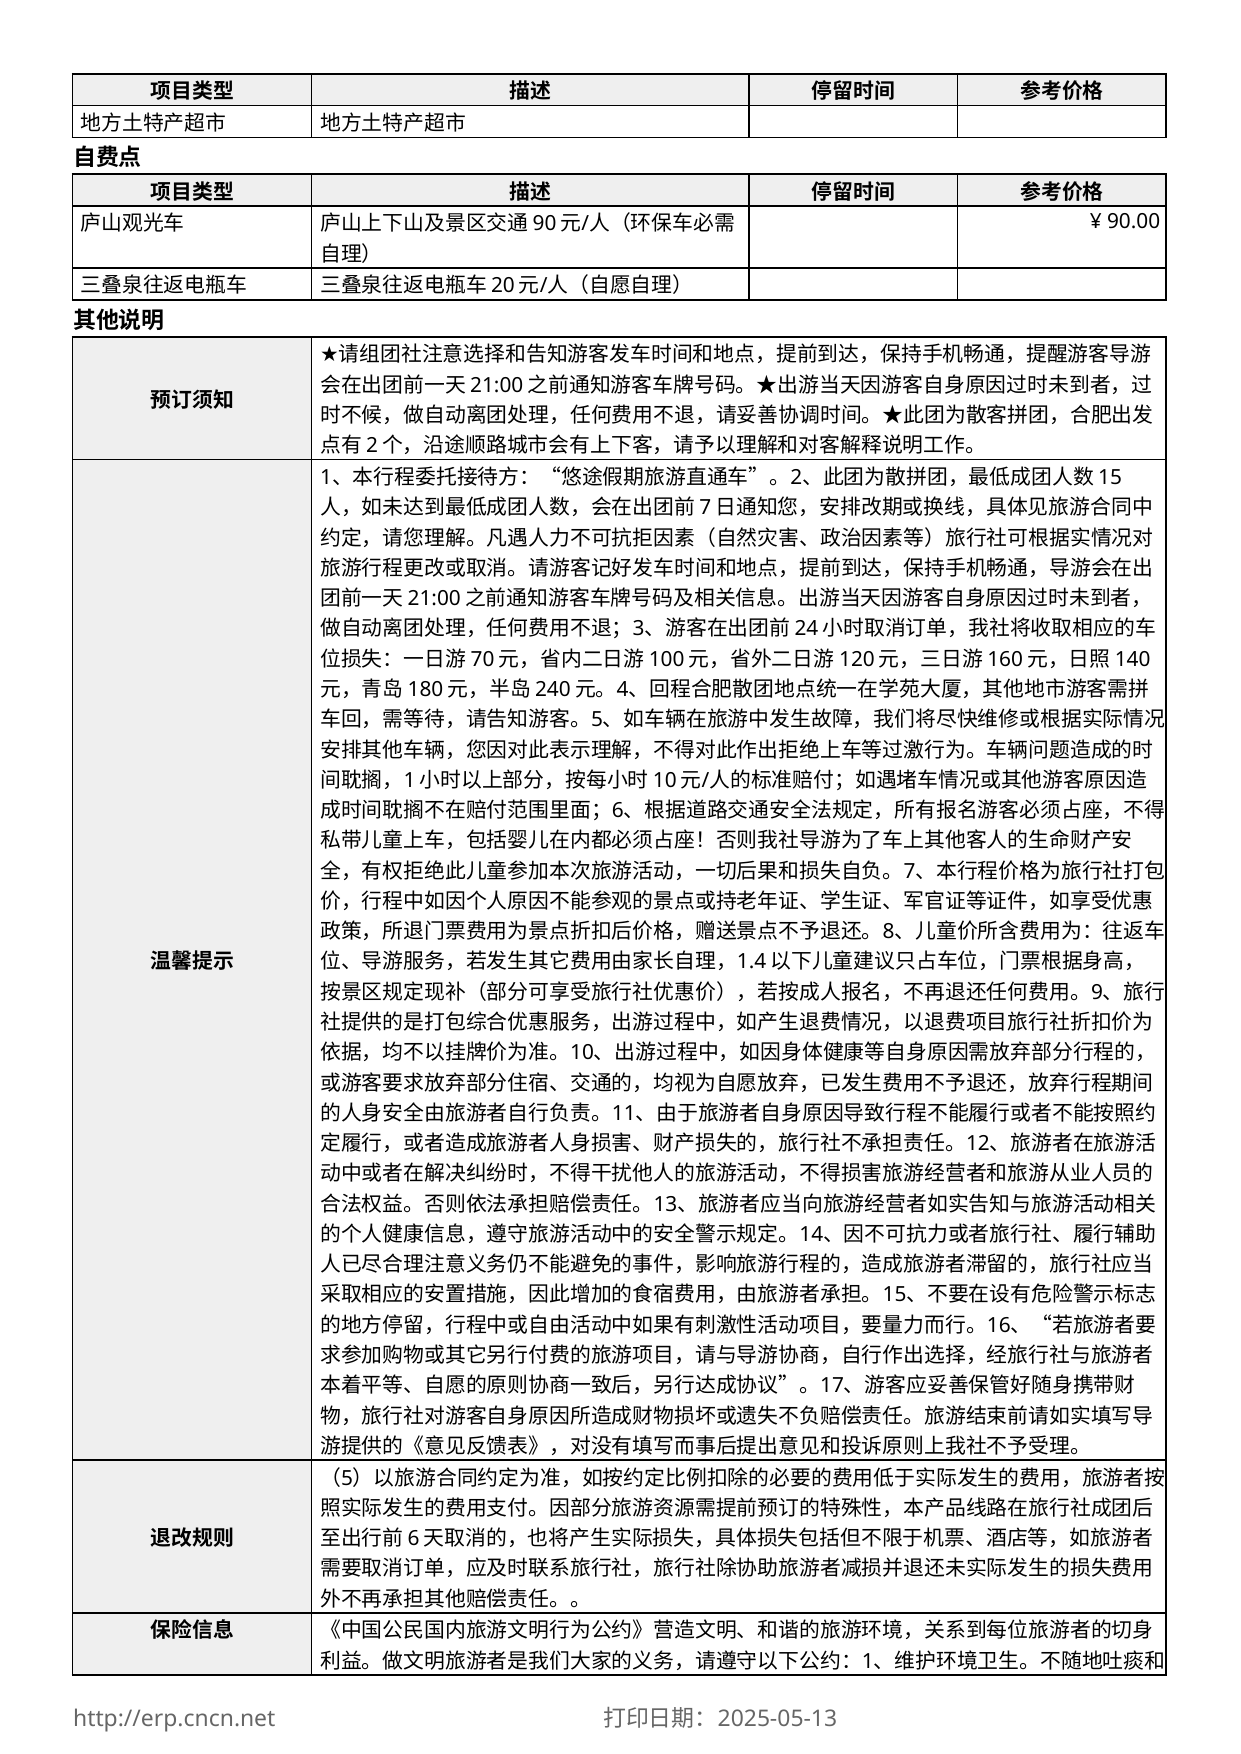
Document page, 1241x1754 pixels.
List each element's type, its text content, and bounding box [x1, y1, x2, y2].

table_cell [958, 269, 1165, 299]
table_cell 三叠泉往返电瓶车 [73, 269, 311, 299]
table_cell 地方土特产超市 [73, 106, 311, 136]
table_cell 温馨提示 [73, 460, 311, 1459]
table_cell 保险信息 [73, 1614, 311, 1674]
table_cell 地方土特产超市 [312, 106, 748, 136]
table_cell [958, 106, 1165, 136]
table_cell [750, 269, 957, 299]
table_header 描述 [312, 75, 748, 105]
table_cell （5）以旅游合同约定为准，如按约定比例扣除的必要的费用低于实际发生的费用，旅游者按照实际发生的费用支付。 [312, 1461, 1165, 1612]
table_cell 庐山观光车 [73, 207, 311, 267]
table_cell 庐山上下山及景区交通90元/人（环保车必需自理） [312, 207, 748, 267]
table_header 描述 [312, 175, 748, 205]
table_header 停留时间 [750, 175, 957, 205]
table_header 预订须知 [73, 338, 311, 459]
text 其他说明 [73, 302, 1167, 335]
table_header 项目类型 [73, 175, 311, 205]
table_header ★请组团社注意选择和告知游客发车时间和地点，提前到达，保持手机畅通，提醒游客导游会在出团前一天21:00之前通知游客车牌号码。 [312, 338, 1165, 459]
table_header 参考价格 [958, 75, 1165, 105]
table_cell ¥ 90.00 [958, 207, 1165, 267]
table_cell 1、本行程委托接待方：“悠途假期旅游直通车”。 [312, 460, 1165, 1459]
table_cell 《中国公民国内旅游文明行为公约》 [312, 1614, 1165, 1674]
table_header 停留时间 [750, 75, 957, 105]
table_cell 三叠泉往返电瓶车20元/人（自愿自理） [312, 269, 748, 299]
table_cell [750, 207, 957, 267]
table_header 参考价格 [958, 175, 1165, 205]
table_cell 退改规则 [73, 1461, 311, 1612]
table_header 项目类型 [73, 75, 311, 105]
table_cell [750, 106, 957, 136]
text 自费点 [73, 139, 1167, 172]
